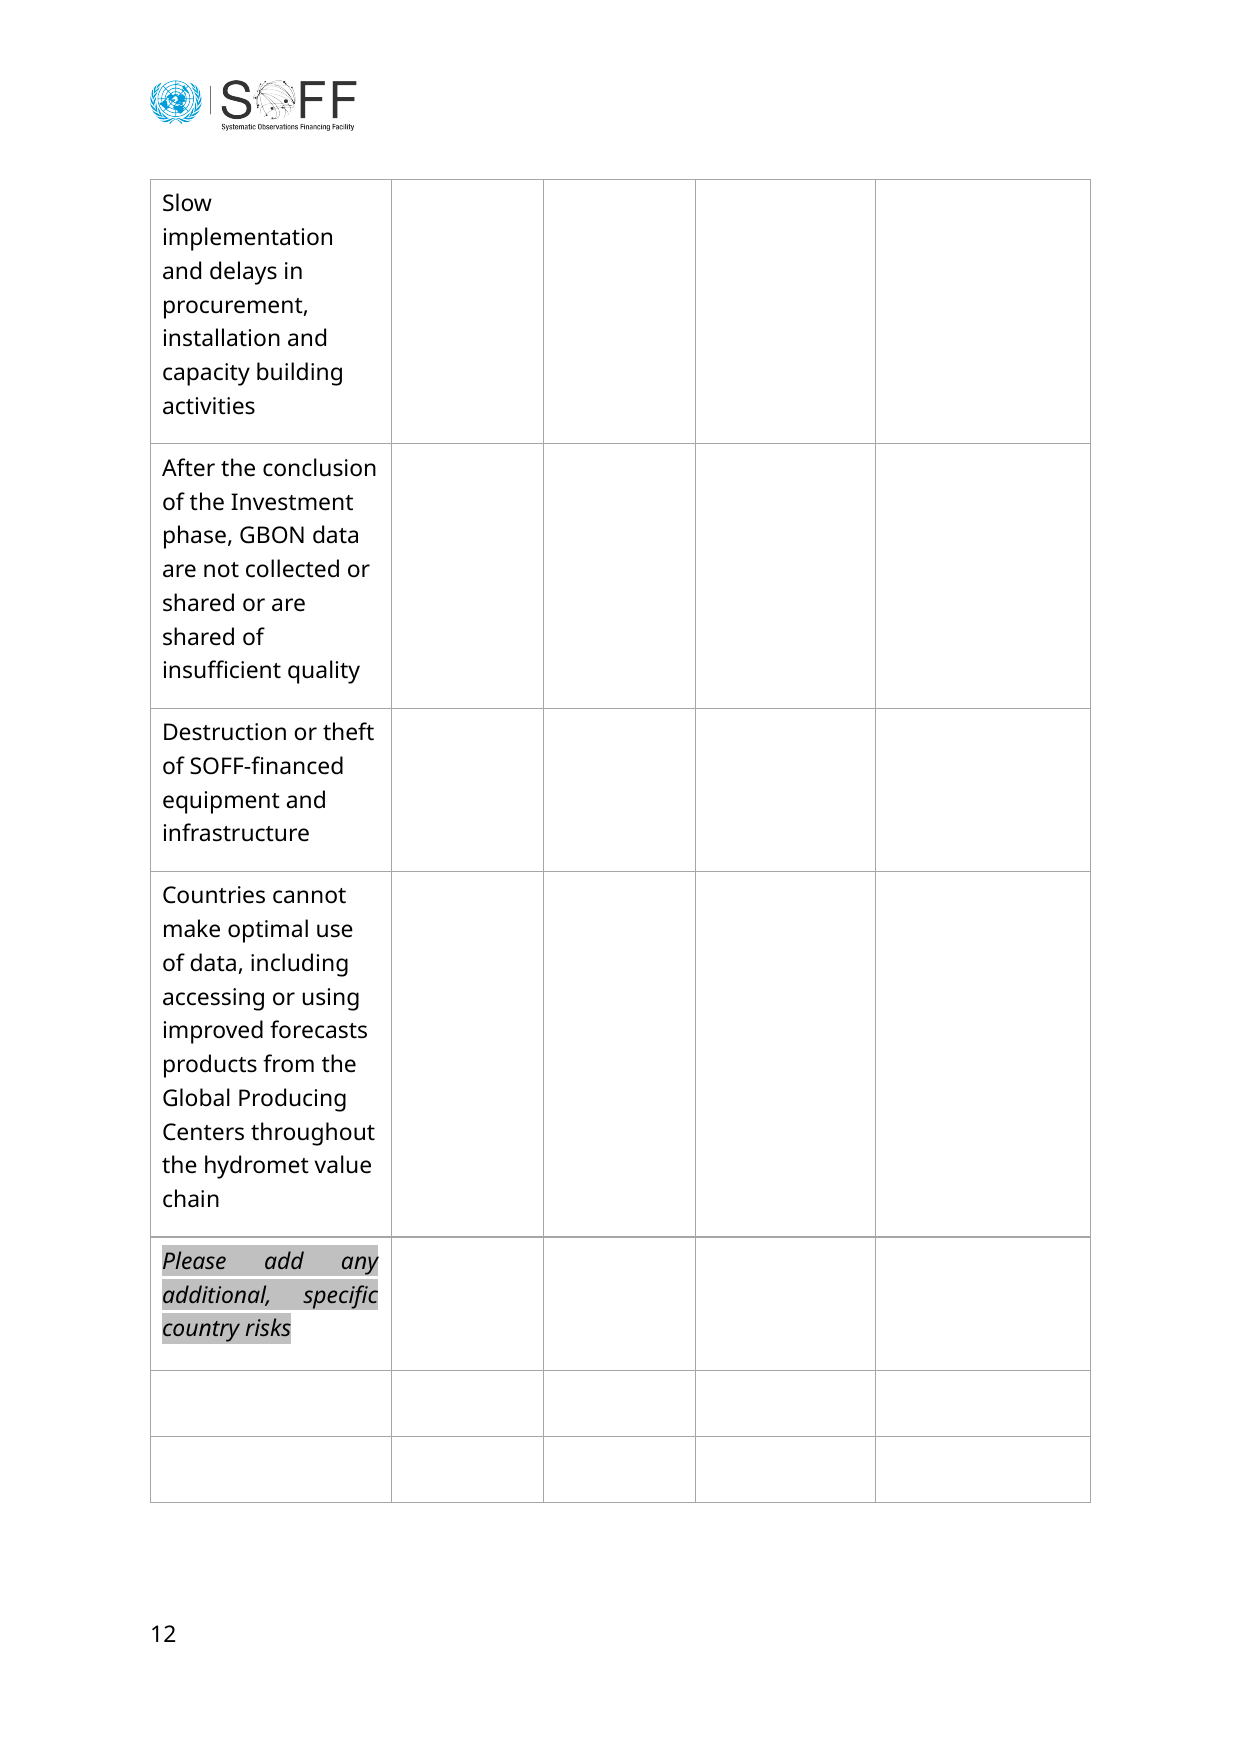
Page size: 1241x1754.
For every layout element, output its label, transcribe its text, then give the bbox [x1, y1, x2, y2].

table_cell [392, 180, 543, 443]
table_cell [544, 1437, 695, 1502]
table_cell [544, 1371, 695, 1436]
table_cell [151, 1371, 391, 1436]
table_cell [696, 1437, 875, 1502]
table_cell [876, 180, 1090, 443]
table_cell [544, 709, 695, 871]
table_cell [392, 872, 543, 1236]
table_cell [696, 872, 875, 1236]
table_cell [392, 1238, 543, 1370]
table_cell [876, 709, 1090, 871]
table_cell [392, 709, 543, 871]
table_cell Slow implementation and delays in procurement, installation and capacity building activities [151, 180, 391, 443]
table_cell Countries cannot make optimal use of data, including accessing or using improved forecasts products from the Global Producing Centers throughout the hydromet value chain [151, 872, 391, 1236]
table_cell [876, 872, 1090, 1236]
table_cell [151, 1437, 391, 1502]
picture [150, 80, 357, 131]
table_cell [696, 1371, 875, 1436]
table_cell [876, 1238, 1090, 1370]
table_cell [876, 1437, 1090, 1502]
table_cell [876, 1371, 1090, 1436]
table_cell [696, 180, 875, 443]
table_cell [392, 1371, 543, 1436]
table_cell Destruction or theft of SOFF-financed equipment and infrastructure [151, 709, 391, 871]
table_cell [696, 444, 875, 708]
table_cell Please add any additional, specific country risks [151, 1238, 391, 1370]
table_cell [544, 1238, 695, 1370]
table_cell [696, 1238, 875, 1370]
table_cell [544, 444, 695, 708]
table_cell [544, 872, 695, 1236]
table_cell [392, 444, 543, 708]
table_cell [696, 709, 875, 871]
table_cell After the conclusion of the Investment phase, GBON data are not collected or shared or are shared of insufficient quality [151, 444, 391, 708]
table_cell [392, 1437, 543, 1502]
table_cell [544, 180, 695, 443]
table_cell [876, 444, 1090, 708]
